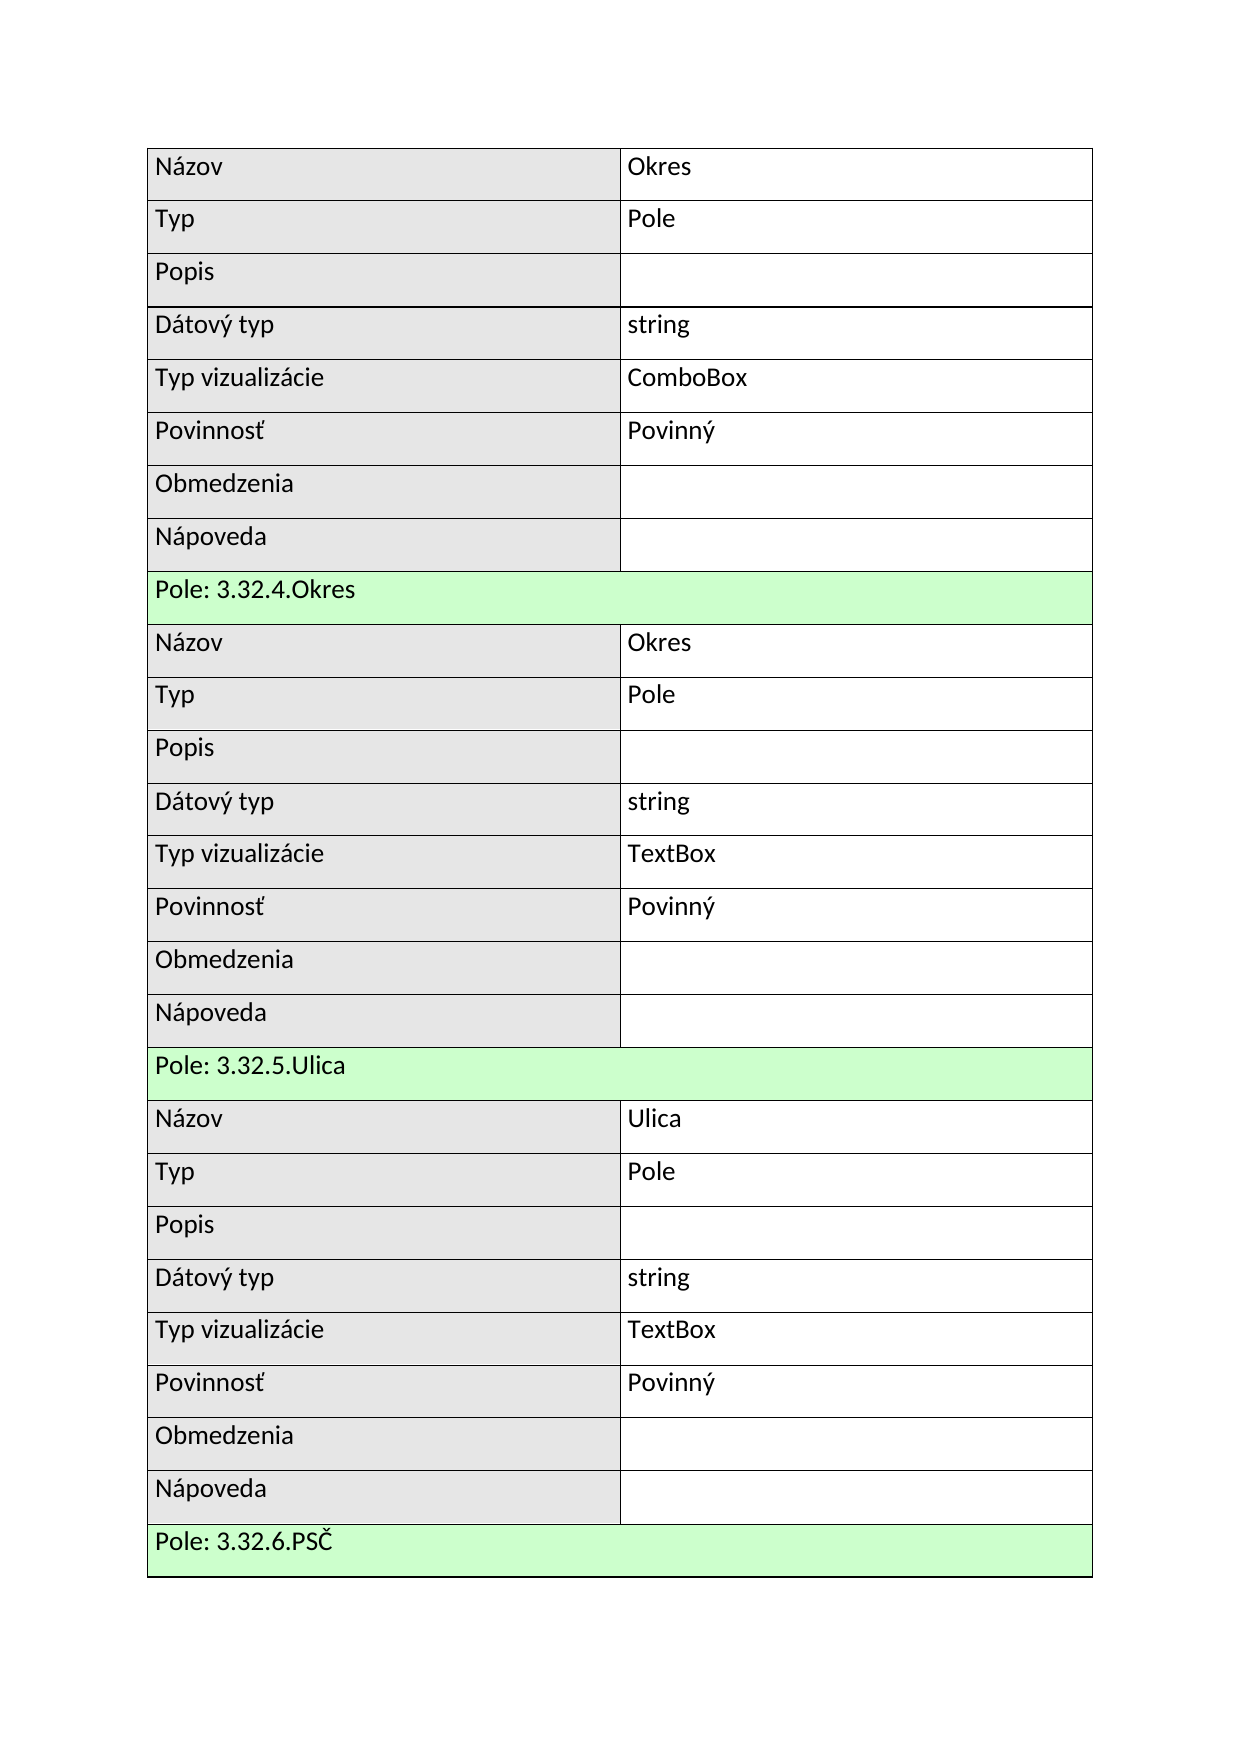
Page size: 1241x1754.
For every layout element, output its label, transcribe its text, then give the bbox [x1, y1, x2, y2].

table_cell [621, 519, 1092, 571]
table_cell Okres [621, 625, 1092, 677]
table_cell [621, 466, 1092, 518]
table_cell Pole: 3.32.4.Okres [148, 572, 1092, 624]
table_cell Typ vizualizácie [148, 1313, 620, 1364]
table_cell Povinnosť [148, 1366, 620, 1417]
table_cell Typ [148, 1154, 620, 1206]
table_cell ComboBox [621, 360, 1092, 412]
table_cell Pole [621, 678, 1092, 729]
table_cell Obmedzenia [148, 1418, 620, 1470]
table_cell Popis [148, 731, 620, 783]
table_cell [621, 731, 1092, 783]
table_cell Dátový typ [148, 1260, 620, 1312]
table_cell [621, 254, 1092, 306]
table_cell [621, 1418, 1092, 1470]
table_cell Nápoveda [148, 1471, 620, 1523]
table_cell string [621, 784, 1092, 835]
table_cell Názov [148, 625, 620, 677]
table_cell Nápoveda [148, 995, 620, 1047]
table_cell Pole: 3.32.6.PSČ [148, 1525, 1092, 1576]
table_cell Obmedzenia [148, 942, 620, 994]
table_cell Povinnosť [148, 889, 620, 941]
table_cell Povinný [621, 1366, 1092, 1417]
table_cell Povinnosť [148, 413, 620, 465]
table_cell Okres [621, 149, 1092, 200]
table_cell Popis [148, 254, 620, 306]
table_cell [621, 995, 1092, 1047]
table_cell string [621, 1260, 1092, 1312]
table_cell Typ [148, 201, 620, 253]
table_cell Povinný [621, 889, 1092, 941]
table_cell TextBox [621, 836, 1092, 888]
table_cell Typ vizualizácie [148, 360, 620, 412]
table_cell Popis [148, 1207, 620, 1259]
table_cell Názov [148, 149, 620, 200]
table_cell Ulica [621, 1101, 1092, 1153]
table_cell Nápoveda [148, 519, 620, 571]
table_cell Dátový typ [148, 308, 620, 359]
table_cell Názov [148, 1101, 620, 1153]
table_cell Typ [148, 678, 620, 729]
table_cell [621, 1207, 1092, 1259]
table_cell TextBox [621, 1313, 1092, 1364]
table_cell Pole [621, 201, 1092, 253]
table_cell [621, 942, 1092, 994]
table_cell Povinný [621, 413, 1092, 465]
table_cell Pole [621, 1154, 1092, 1206]
table_cell Obmedzenia [148, 466, 620, 518]
table_cell Dátový typ [148, 784, 620, 835]
table_cell Pole: 3.32.5.Ulica [148, 1048, 1092, 1100]
table_cell Typ vizualizácie [148, 836, 620, 888]
table_cell [621, 1471, 1092, 1523]
table_cell string [621, 308, 1092, 359]
